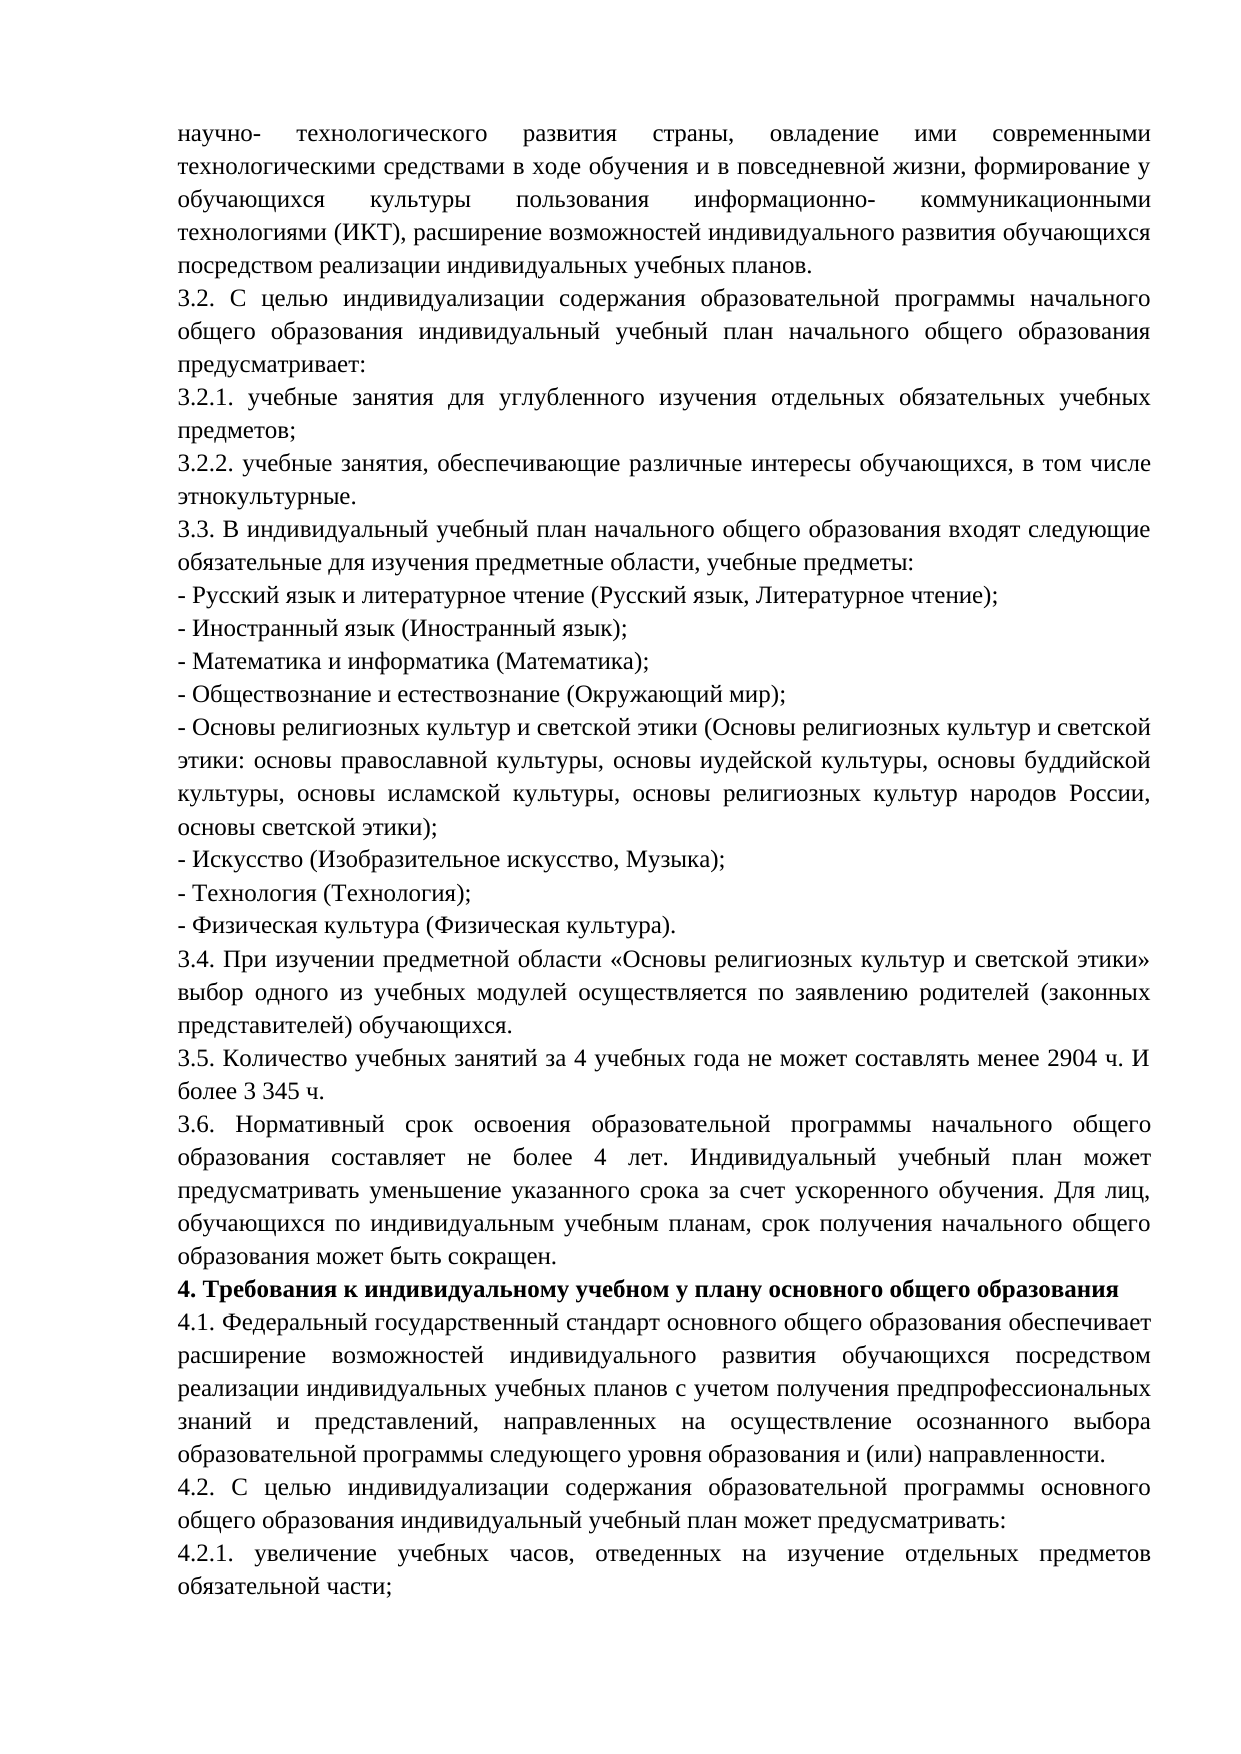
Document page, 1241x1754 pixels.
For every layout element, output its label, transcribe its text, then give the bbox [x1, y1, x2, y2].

text 4.2.1. увеличение учебных часов, отведенных на изучение отдельных предметов обязательной части; [177, 1538, 1152, 1600]
text - Основы религиозных культур и светской этики (Основы религиозных культур и светской этики: основы православной культуры, основы иудейской культуры, основы буддийской культуры, основы исламской культуры, основы религиозных культур народов России, основы светской этики); [177, 712, 1152, 840]
text 4.2. С целью индивидуализации содержания образовательной программы основного общего образования индивидуальный учебный план может предусматривать: [177, 1472, 1152, 1534]
text 3.5. Количество учебных занятий за 4 учебных года не может составлять менее 2904 ч. И более 3 345 ч. [177, 1043, 1152, 1104]
text 3.6. Нормативный срок освоения образовательной программы начального общего образования составляет не более 4 лет. Индивидуальный учебный план может предусматривать уменьшение указанного срока за счет ускоренного обучения. Для лиц, обучающихся по индивидуальным учебным планам, срок получения начального общего образования может быть сокращен. [177, 1109, 1152, 1269]
text - Физическая культура (Физическая культура). [177, 911, 1152, 939]
text - Русский язык и литературное чтение (Русский язык, Литературное чтение); [177, 580, 1152, 609]
text 3.2. С целью индивидуализации содержания образовательной программы начального общего образования индивидуальный учебный план начального общего образования предусматривает: [177, 283, 1152, 378]
text - Иностранный язык (Иностранный язык); [177, 613, 1152, 642]
text 4. Требования к индивидуальному учебном у плану основного общего образования [177, 1274, 1152, 1303]
text - Обществознание и естествознание (Окружающий мир); [177, 679, 1152, 708]
text 3.2.2. учебные занятия, обеспечивающие различные интересы обучающихся, в том числе этнокультурные. [177, 448, 1152, 510]
text - Искусство (Изобразительное искусство, Музыка); [177, 844, 1152, 873]
text 3.4. При изучении предметной области «Основы религиозных культур и светской этики» выбор одного из учебных модулей осуществляется по заявлению родителей (законных представителей) обучающихся. [177, 944, 1152, 1038]
text 4.1. Федеральный государственный стандарт основного общего образования обеспечивает расширение возможностей индивидуального развития обучающихся посредством реализации индивидуальных учебных планов с учетом получения предпрофессиональных знаний и представлений, направленных на осуществление осознанного выбора образовательной программы следующего уровня образования и (или) направленности. [177, 1307, 1152, 1468]
text 3.3. В индивидуальный учебный план начального общего образования входят следующие обязательные для изучения предметные области, учебные предметы: [177, 514, 1152, 576]
text - Математика и информатика (Математика); [177, 646, 1152, 675]
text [177, 118, 1152, 279]
text 3.2.1. учебные занятия для углубленного изучения отдельных обязательных учебных предметов; [177, 382, 1152, 444]
text - Технология (Технология); [177, 878, 1152, 906]
